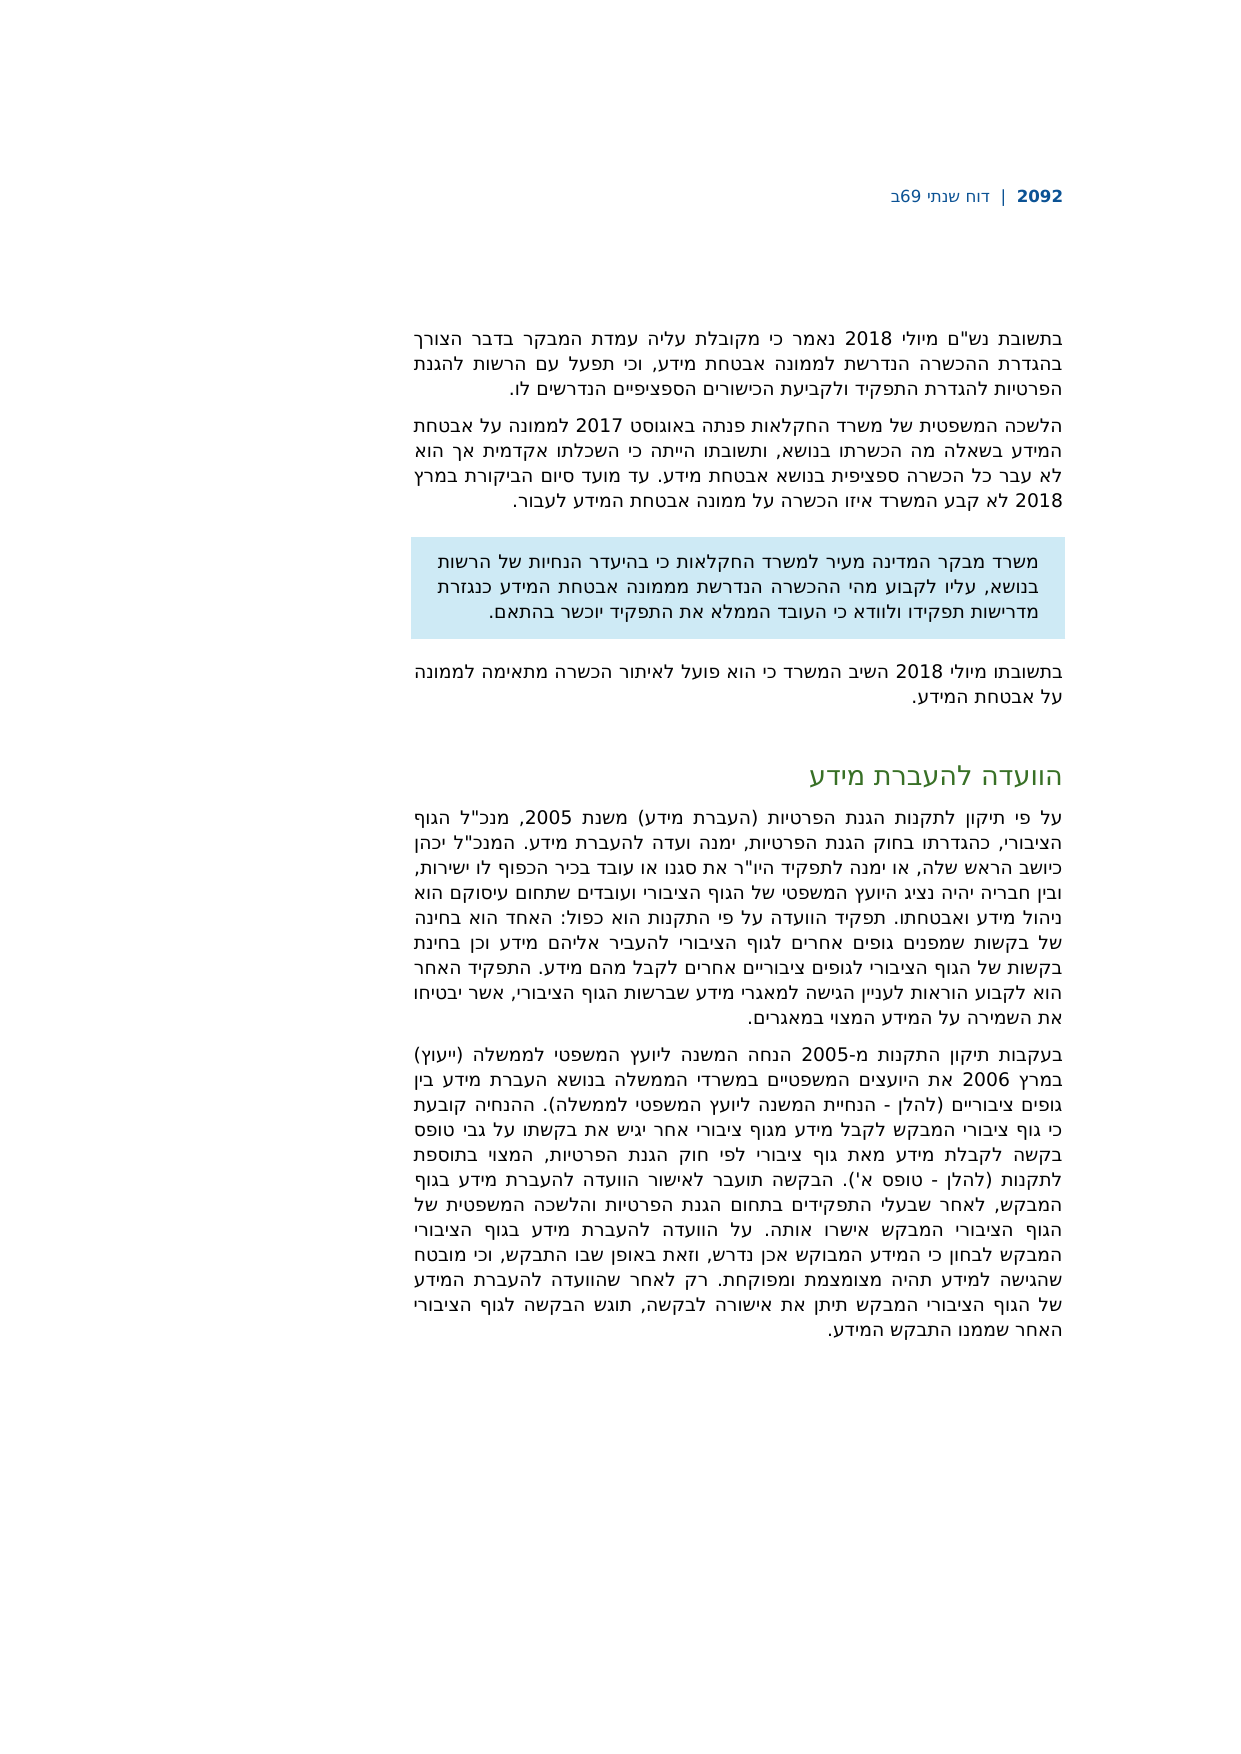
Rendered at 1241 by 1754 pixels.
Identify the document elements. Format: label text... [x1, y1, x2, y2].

text משרד מבקר המדינה מעיר למשרד החקלאות כי בהיעדר הנחיות של הרשות בנושא, עליו לקבוע מהי ההכשרה הנדרשת מממונה אבטחת המידע כנגזרת מדרישות תפקידו ולוודא כי העובד הממלא את התפקיד יוכשר בהתאם. [414, 541, 1062, 636]
text הוועדה להעברת מידע [413, 758, 1063, 792]
text בתשובתו מיולי 2018 השיב המשרד כי הוא פועל לאיתור הכשרה מתאימה לממונה על אבטחת המידע. [413, 658, 1063, 708]
text הלשכה המשפטית של משרד החקלאות פנתה באוגוסט 2017 לממונה על אבטחת המידע בשאלה מה הכשרתו בנושא, ותשובתו הייתה כי השכלתו אקדמית אך הוא לא עבר כל הכשרה ספציפית בנושא אבטחת מידע. עד מועד סיום הביקורת במרץ 2018 לא קבע המשרד איזו הכשרה על ממונה אבטחת המידע לעבור. [413, 412, 1063, 512]
text על פי תיקון לתקנות הגנת הפרטיות (העברת מידע) משנת 2005, מנכ"ל הגוף הציבורי, כהגדרתו בחוק הגנת הפרטיות, ימנה ועדה להעברת מידע. המנכ"ל יכהן כיושב הראש שלה, או ימנה לתפקיד היו"ר את סגנו או עובד בכיר הכפוף לו ישירות, ובין חבריה יהיה נציג היועץ המשפטי של הגוף הציבורי ועובדים שתחום עיסוקם הוא ניהול מידע ואבטחתו. תפקיד הוועדה על פי התקנות הוא כפול: האחד הוא בחינה של בקשות שמפנים גופים אחרים לגוף הציבורי להעביר אליהם מידע וכן בחינת בקשות של הגוף הציבורי לגופים ציבוריים אחרים לקבל מהם מידע. התפקיד האחר הוא לקבוע הוראות לעניין הגישה למאגרי מידע שברשות הגוף הציבורי, אשר יבטיחו את השמירה על המידע המצוי במאגרים. [413, 804, 1063, 1029]
text בעקבות תיקון התקנות מ-2005 הנחה המשנה ליועץ המשפטי לממשלה (ייעוץ) במרץ 2006 את היועצים המשפטיים במשרדי הממשלה בנושא העברת מידע בין גופים ציבוריים (להלן - הנחיית המשנה ליועץ המשפטי לממשלה). ההנחיה קובעת כי גוף ציבורי המבקש לקבל מידע מגוף ציבורי אחר יגיש את בקשתו על גבי טופס בקשה לקבלת מידע מאת גוף ציבורי לפי חוק הגנת הפרטיות, המצוי בתוספת לתקנות (להלן - טופס א'). הבקשה תועבר לאישור הוועדה להעברת מידע בגוף המבקש, לאחר שבעלי התפקידים בתחום הגנת הפרטיות והלשכה המשפטית של הגוף הציבורי המבקש אישרו אותה. על הוועדה להעברת מידע בגוף הציבורי המבקש לבחון כי המידע המבוקש אכן נדרש, וזאת באופן שבו התבקש, וכי מובטח שהגישה למידע תהיה מצומצמת ומפוקחת. רק לאחר שהוועדה להעברת המידע של הגוף הציבורי המבקש תיתן את אישורה לבקשה, תוגש הבקשה לגוף הציבורי האחר שממנו התבקש המידע. [413, 1042, 1063, 1342]
text בתשובת נש"ם מיולי 2018 נאמר כי מקובלת עליה עמדת המבקר בדבר הצורך בהגדרת ההכשרה הנדרשת לממונה אבטחת מידע, וכי תפעל עם הרשות להגנת הפרטיות להגדרת התפקיד ולקביעת הכישורים הספציפיים הנדרשים לו. [413, 325, 1063, 400]
